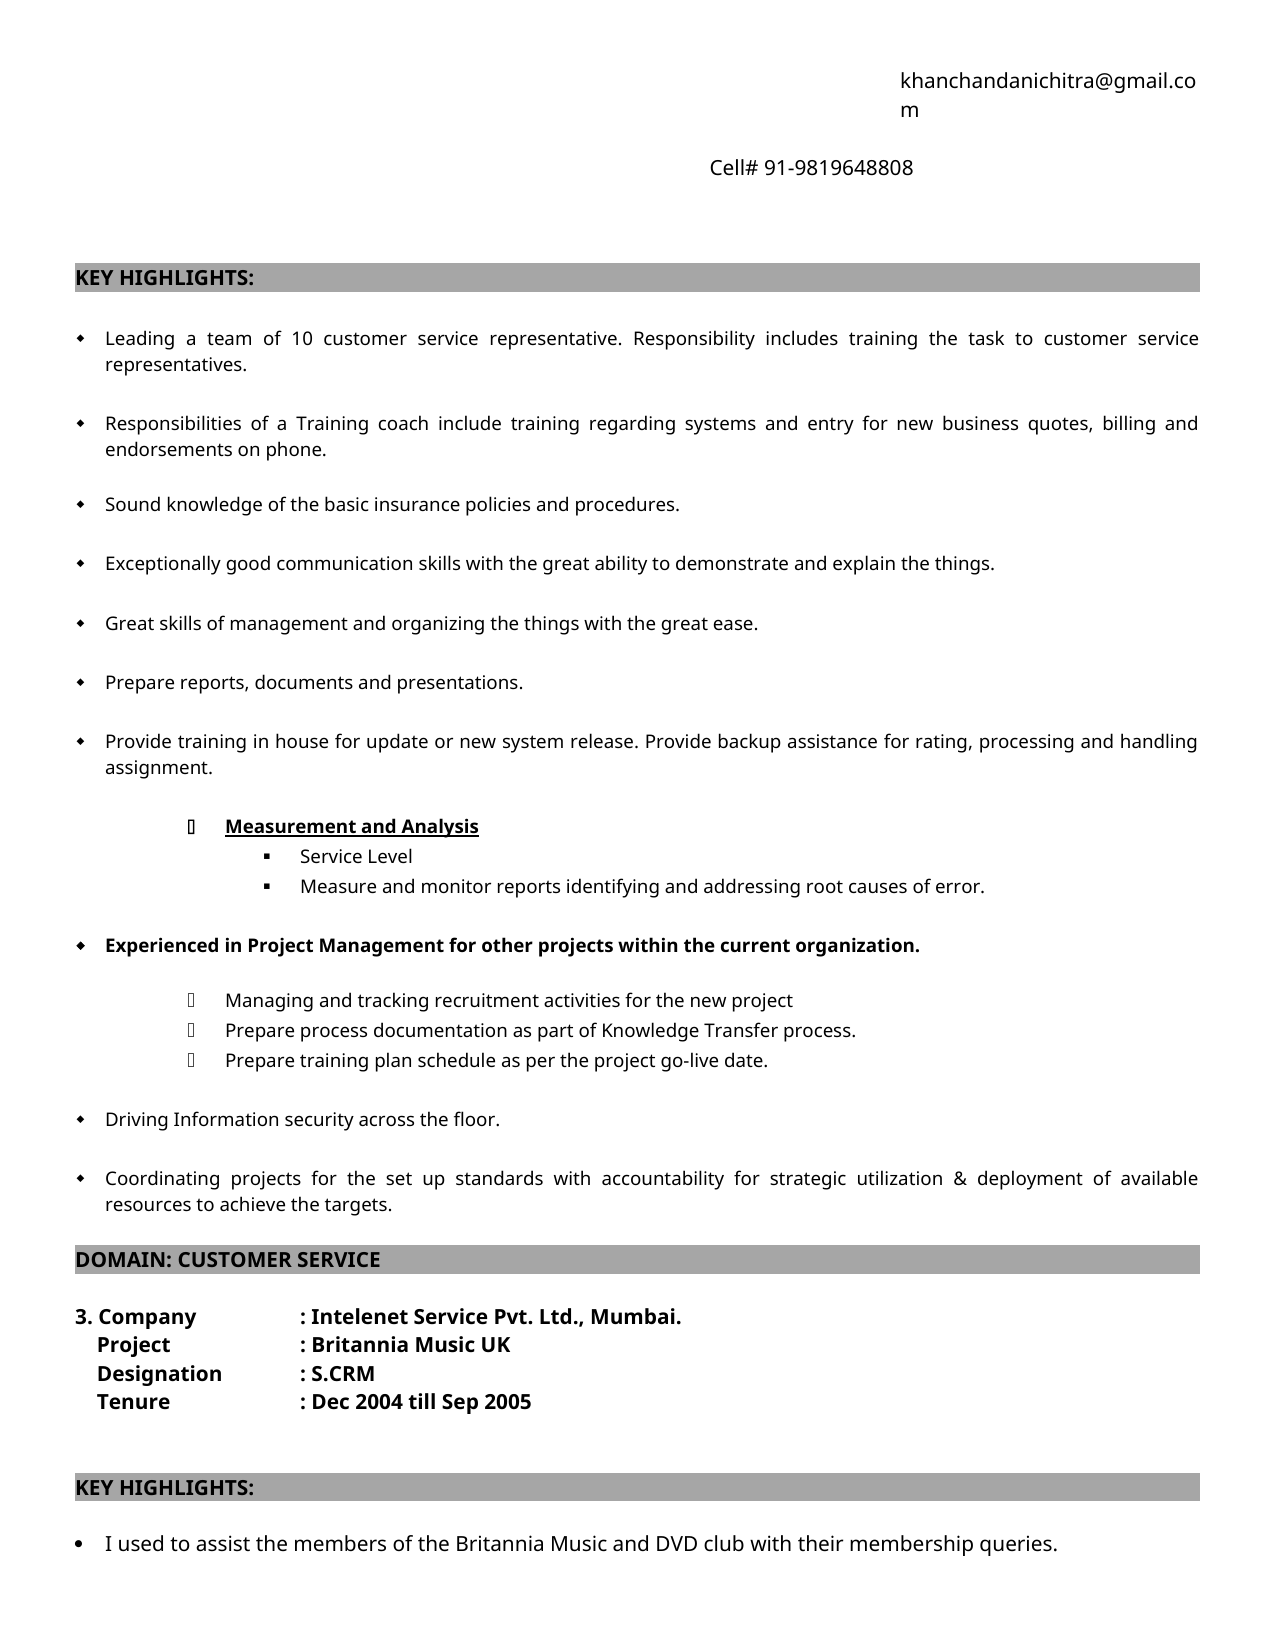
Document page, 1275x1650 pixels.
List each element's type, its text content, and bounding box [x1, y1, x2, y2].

list Experienced in Project Management for other projects within the current organization. [75, 932, 1200, 958]
list I used to assist the members of the Britannia Music and DVD club with their membership queries. [75, 1529, 1200, 1558]
list Prepare reports, documents and presentations. [75, 669, 1200, 695]
list Exceptionally good communication skills with the great ability to demonstrate and explain the things. [75, 551, 1200, 576]
list Measurement and Analysis [187, 814, 1200, 839]
text Designation : S.CRM [75, 1359, 1200, 1387]
text DOMAIN: CUSTOMER SERVICE [75, 1245, 1200, 1274]
list Measure and monitor reports identifying and addressing root causes of error. [262, 873, 1200, 898]
text Tenure : Dec 2004 till Sep 2005 [75, 1387, 1200, 1416]
list Prepare training plan schedule as per the project go-live date. [187, 1047, 1200, 1072]
text 3. Company : Intelenet Service Pvt. Ltd., Mumbai. [75, 1302, 1200, 1331]
list Sound knowledge of the basic insurance policies and procedures. [75, 491, 1200, 517]
list Coordinating projects for the set up standards with accountability for strategic utilization & deployment of available resources to achieve the targets. [75, 1166, 1200, 1217]
text KEY HIGHLIGHTS: [75, 263, 1200, 292]
text Project : Britannia Music UK [75, 1331, 1200, 1359]
list Responsibilities of a Training coach include training regarding systems and entry for new business quotes, billing and endorsements on phone. [75, 411, 1200, 462]
list Leading a team of 10 customer service representative. Responsibility includes training the task to customer service representatives. [75, 326, 1200, 377]
list Great skills of management and organizing the things with the great ease. [75, 610, 1200, 636]
text KEY HIGHLIGHTS: [75, 1473, 1200, 1501]
list Managing and tracking recruitment activities for the new project [187, 988, 1200, 1013]
list Service Level [262, 843, 1200, 869]
list Provide training in house for update or new system release. Provide backup assistance for rating, processing and handling assignment. [75, 729, 1200, 780]
list Prepare process documentation as part of Knowledge Transfer process. [187, 1017, 1200, 1043]
list Driving Information security across the floor. [75, 1106, 1200, 1132]
